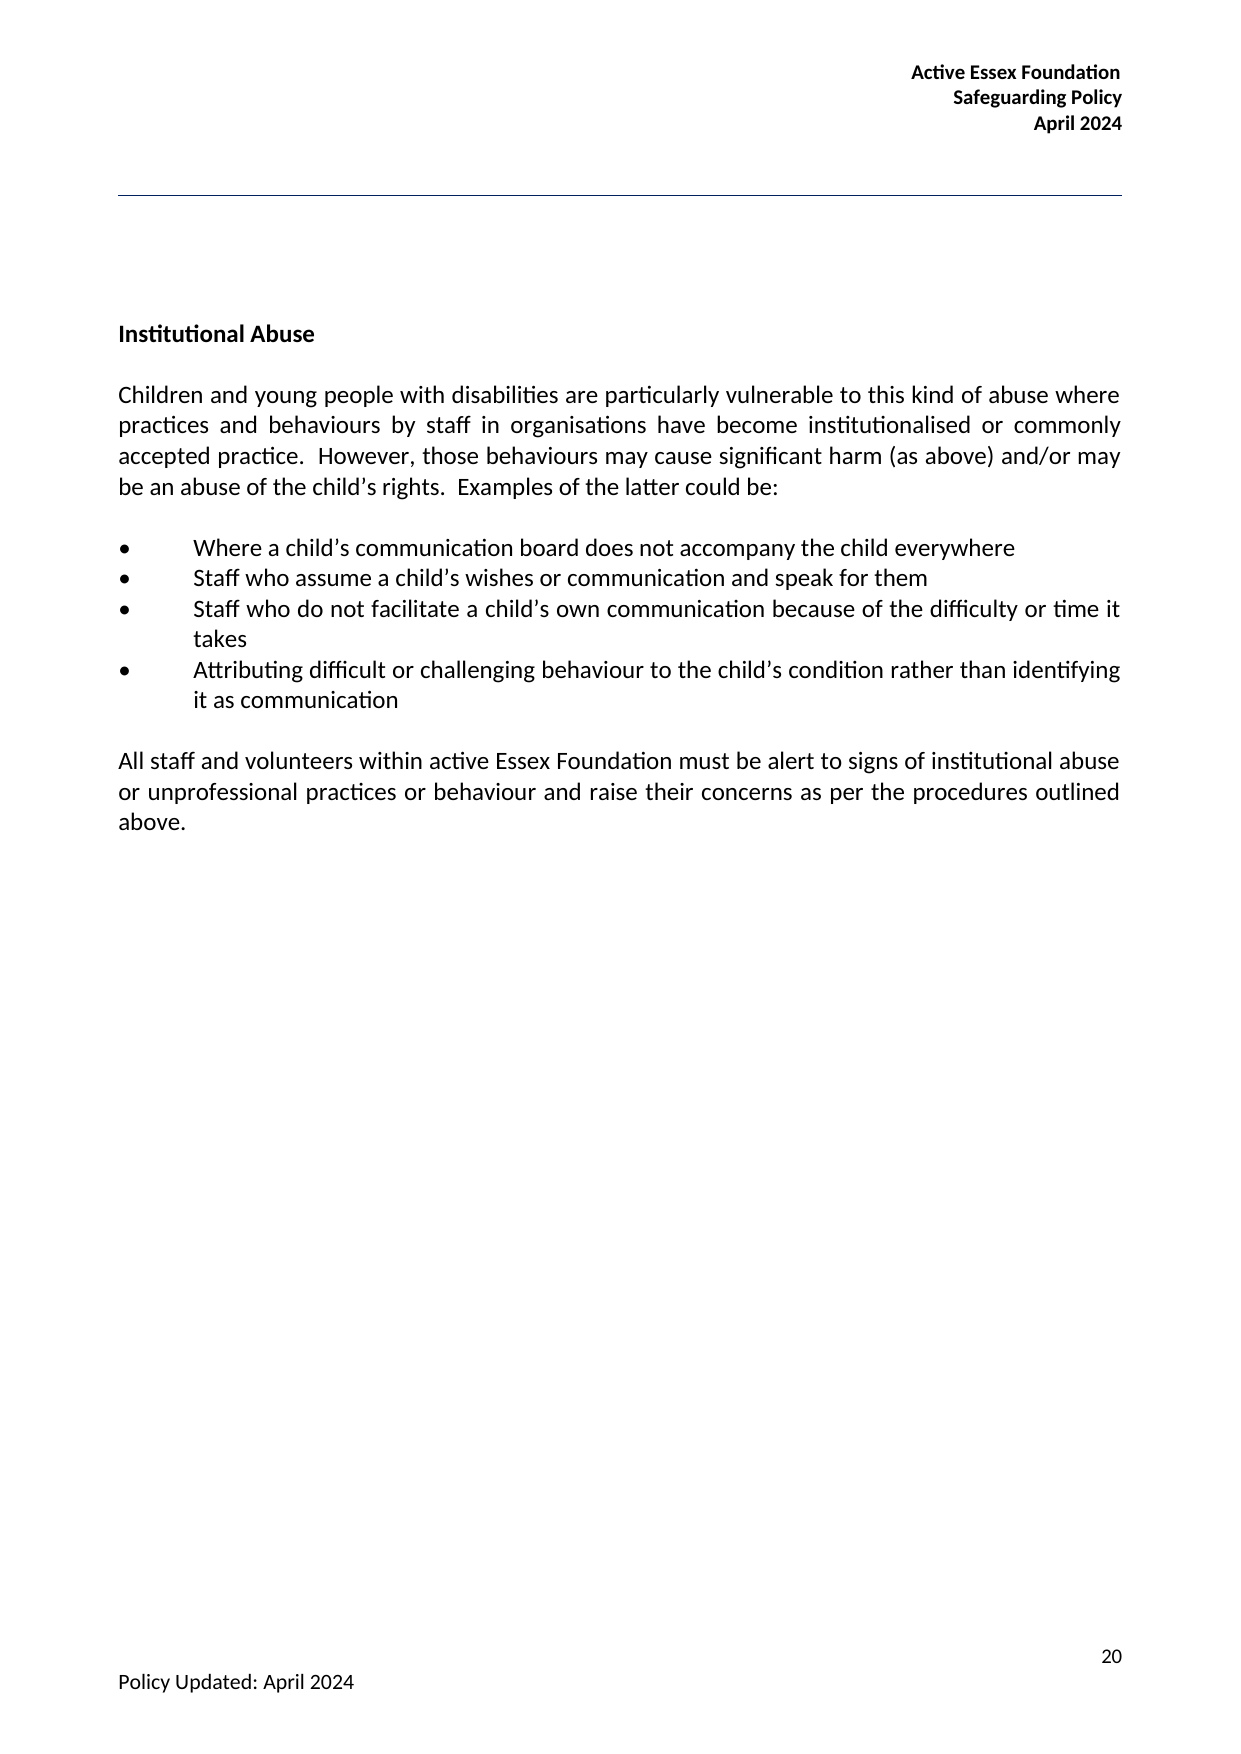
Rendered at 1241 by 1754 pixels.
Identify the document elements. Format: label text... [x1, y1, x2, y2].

text • Where a child’s communication board does not accompany the child everywhere [118, 532, 1122, 562]
text • Attributing difficult or challenging behaviour to the child’s condition rather than identifying it as communication [118, 654, 1122, 715]
text • Staff who assume a child’s wishes or communication and speak for them [118, 562, 1122, 593]
text • Staff who do not facilitate a child’s own communication because of the difficulty or time it takes [118, 593, 1122, 654]
text Children and young people with disabilities are particularly vulnerable to this kind of abuse where practices and behaviours by staff in organisations have become institutionalised or commonly accepted practice. However, those behaviours may cause significant harm (as above) and/or may be an abuse of the child’s rights. Examples of the latter could be: [118, 379, 1122, 501]
text Institutional Abuse [118, 318, 1122, 348]
text All staff and volunteers within active Essex Foundation must be alert to signs of institutional abuse or unprofessional practices or behaviour and raise their concerns as per the procedures outlined above. [118, 745, 1122, 837]
